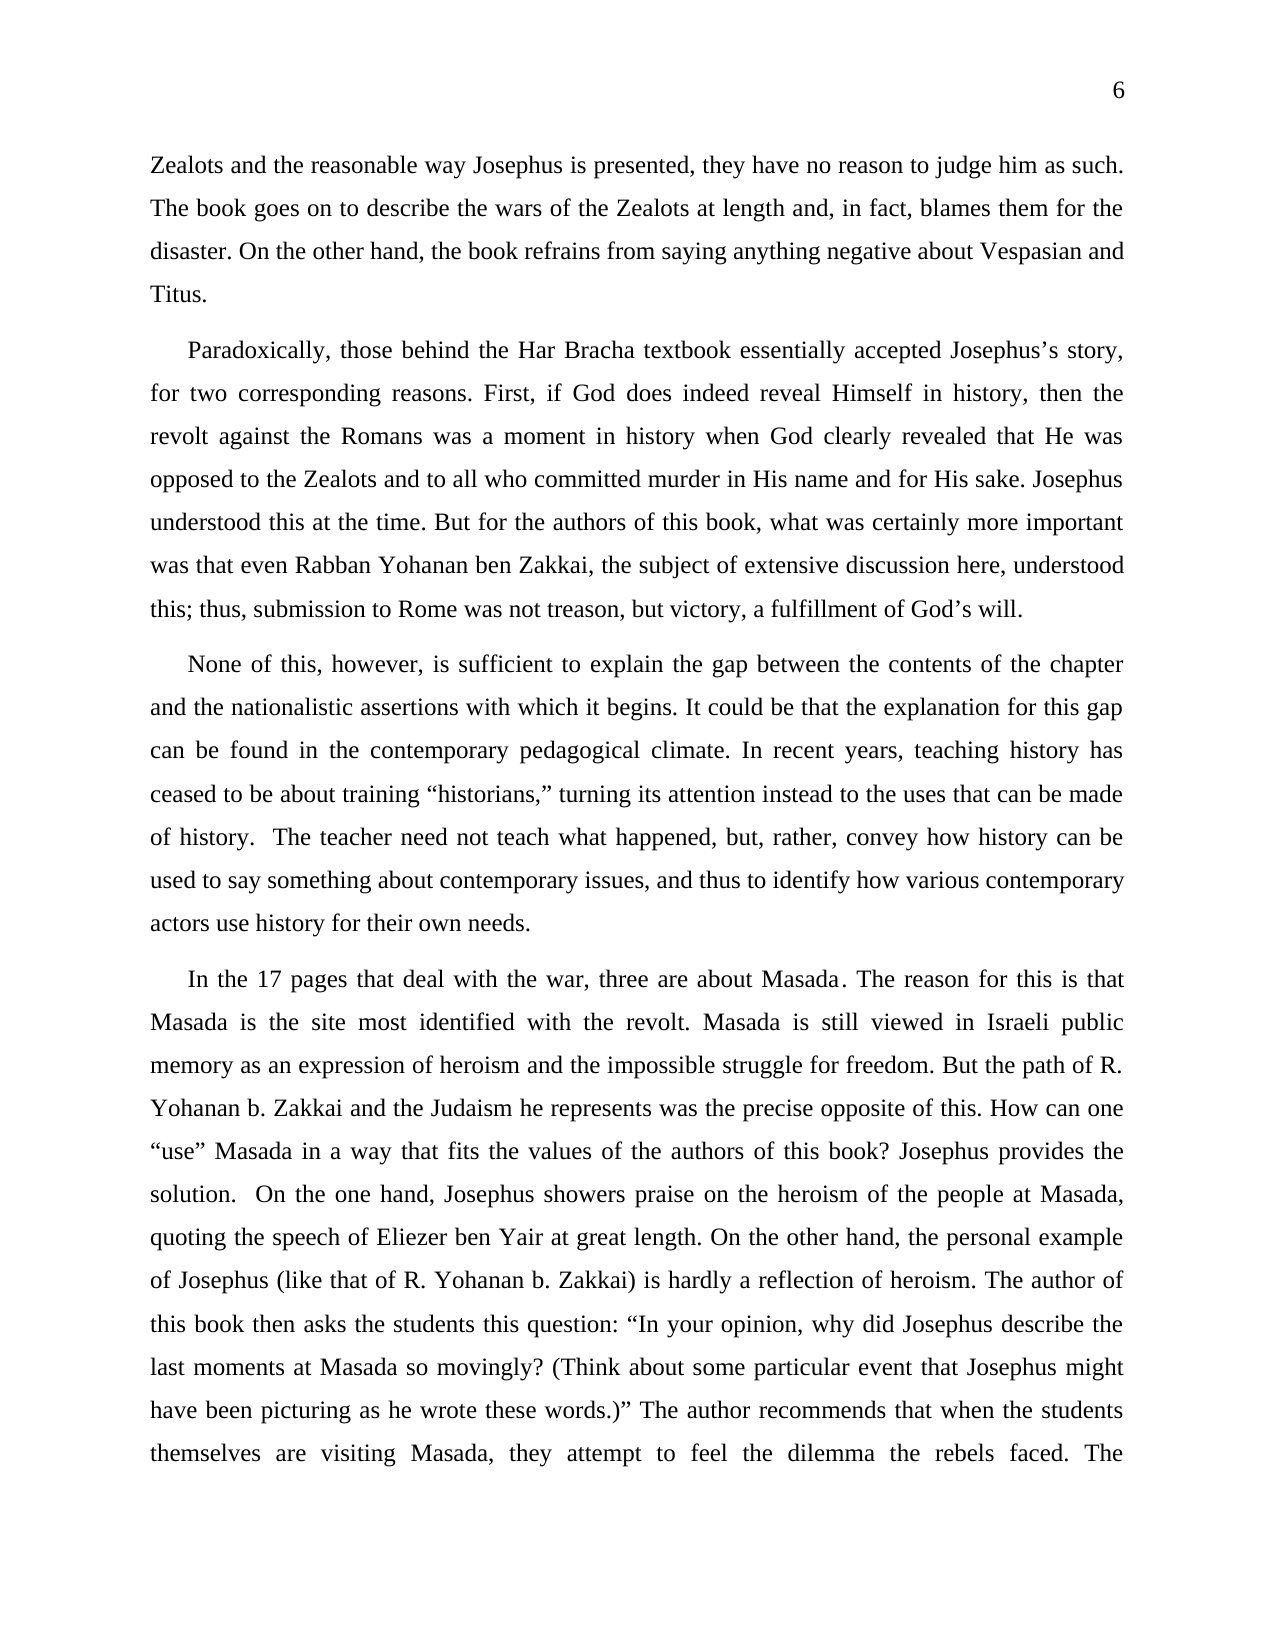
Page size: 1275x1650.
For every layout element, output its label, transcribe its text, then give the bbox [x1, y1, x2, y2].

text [150, 150, 1125, 308]
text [150, 964, 1125, 1467]
text Paradoxically, those behind the Har Bracha textbook essentially accepted Josephus’s story, for two corresponding reasons. First, if God does indeed reveal Himself in history, then the revolt against the Romans was a moment in history when God clearly revealed that He was opposed to the Zealots and to all who committed murder in His name and for His sake. Josephus understood this at the time. But for the authors of this book, what was certainly more important was that even Rabban Yohanan ben Zakkai, the subject of extensive discussion here, understood this; thus, submission to Rome was not treason, but victory, a fulfillment of God’s will. [150, 335, 1125, 622]
text None of this, however, is sufficient to explain the gap between the contents of the chapter and the nationalistic assertions with which it begins. It could be that the explanation for this gap can be found in the contemporary pedagogical climate. In recent years, teaching history has ceased to be about training “historians,” turning its attention instead to the uses that can be made of history. The teacher need not teach what happened, but, rather, convey how history can be used to say something about contemporary issues, and thus to identify how various contemporary actors use history for their own needs. [150, 649, 1125, 937]
